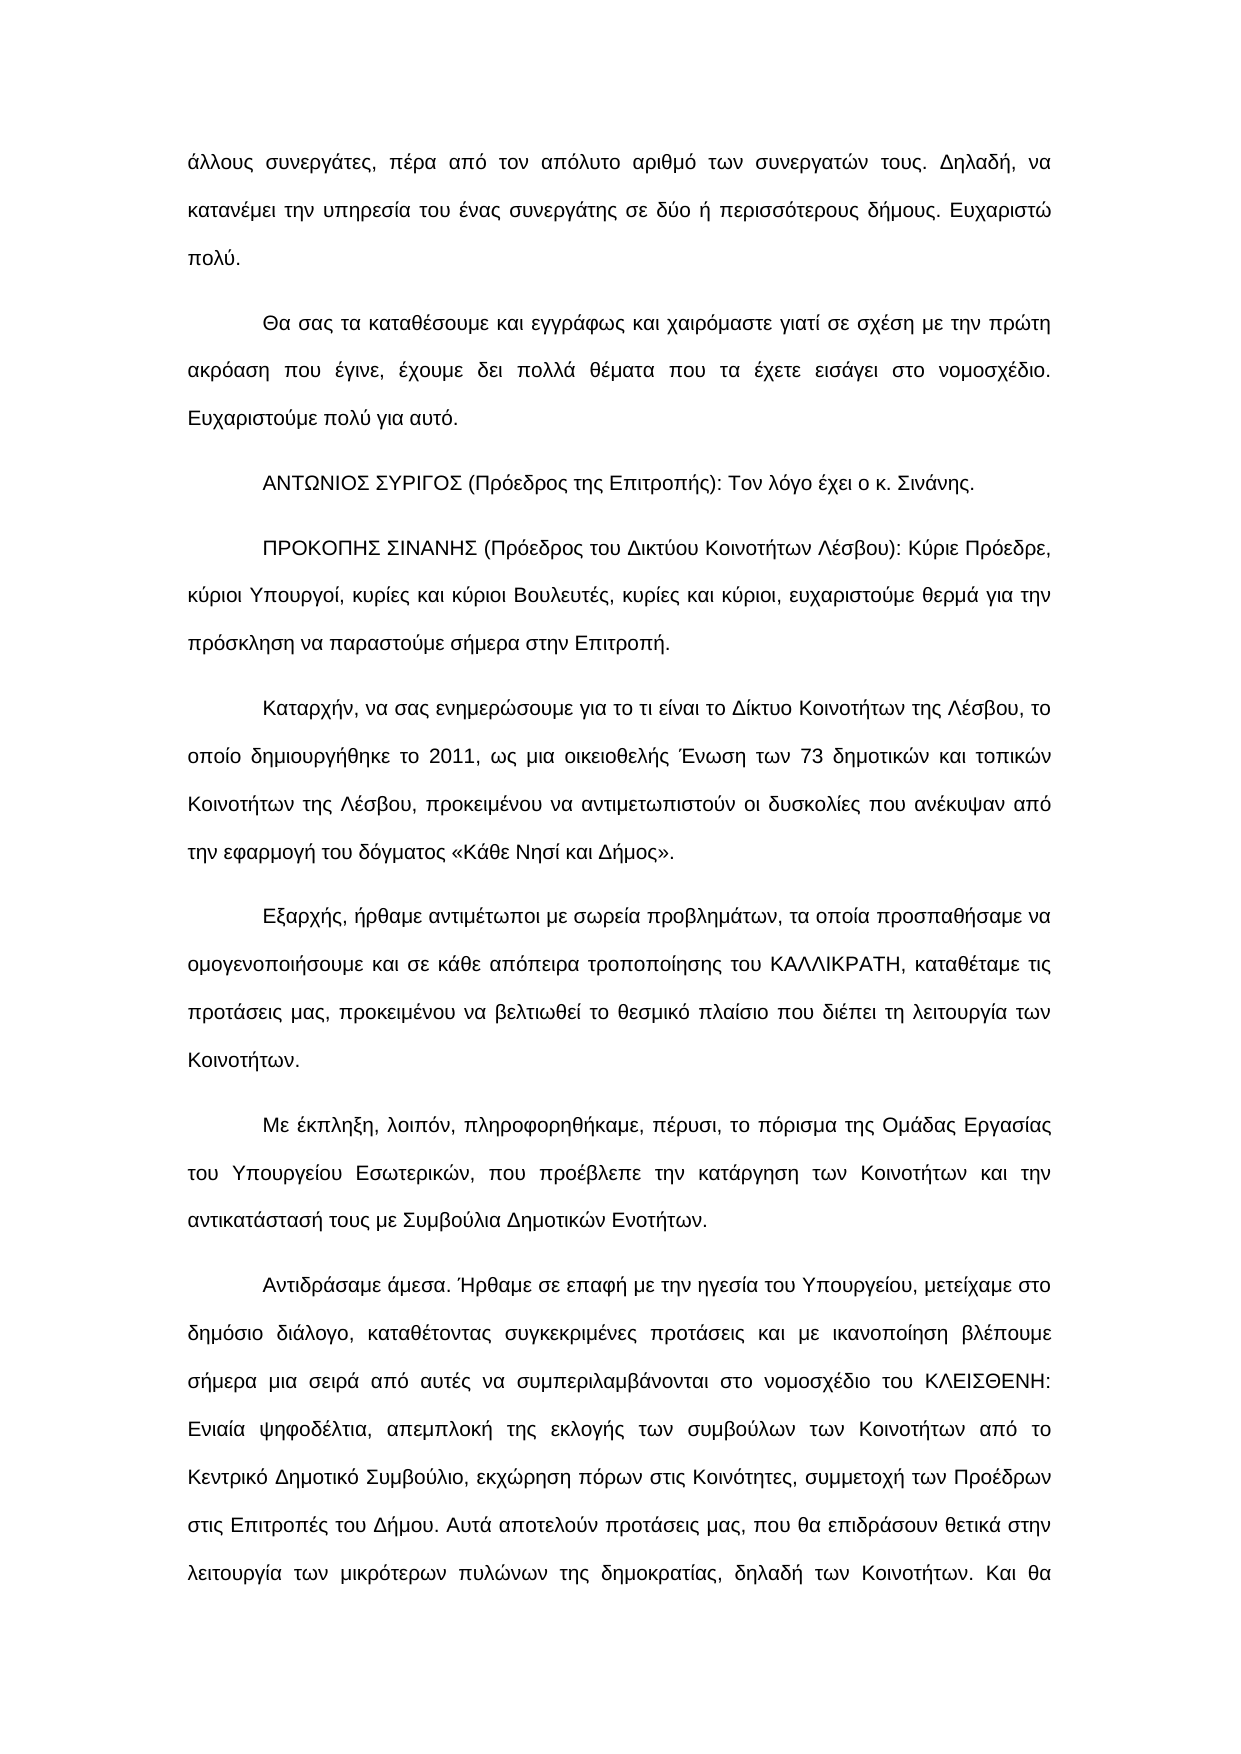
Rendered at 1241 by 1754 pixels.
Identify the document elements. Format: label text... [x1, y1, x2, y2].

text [187, 1273, 1053, 1584]
text Καταρχήν, να σας ενημερώσουμε για το τι είναι το Δίκτυο Κοινοτήτων της Λέσβου, το οποίο δημιουργήθηκε το 2011, ως μια οικειοθελής Ένωση των 73 δημοτικών και τοπικών Κοινοτήτων της Λέσβου, προκειμένου να αντιμετωπιστούν οι δυσκολίες που ανέκυψαν από την εφαρμογή του δόγματος «Κάθε Νησί και Δήμος». [187, 696, 1053, 863]
text Θα σας τα καταθέσουμε και εγγράφως και χαιρόμαστε γιατί σε σχέση με την πρώτη ακρόαση που έγινε, έχουμε δει πολλά θέματα που τα έχετε εισάγει στο νομοσχέδιο. Ευχαριστούμε πολύ για αυτό. [187, 310, 1053, 430]
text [187, 150, 1053, 270]
text Εξαρχής, ήρθαμε αντιμέτωποι με σωρεία προβλημάτων, τα οποία προσπαθήσαμε να ομογενοποιήσουμε και σε κάθε απόπειρα τροποποίησης του ΚΑΛΛΙΚΡΑΤΗ, καταθέταμε τις προτάσεις μας, προκειμένου να βελτιωθεί το θεσμικό πλαίσιο που διέπει τη λειτουργία των Κοινοτήτων. [187, 904, 1053, 1072]
text ΠΡΟΚΟΠΗΣ ΣΙΝΑΝΗΣ (Πρόεδρος του Δικτύου Κοινοτήτων Λέσβου): Κύριε Πρόεδρε, κύριοι Υπουργοί, κυρίες και κύριοι Βουλευτές, κυρίες και κύριοι, ευχαριστούμε θερμά για την πρόσκληση να παραστούμε σήμερα στην Επιτροπή. [187, 535, 1053, 655]
text Με έκπληξη, λοιπόν, πληροφορηθήκαμε, πέρυσι, το πόρισμα της Ομάδας Εργασίας του Υπουργείου Εσωτερικών, που προέβλεπε την κατάργηση των Κοινοτήτων και την αντικατάστασή τους με Συμβούλια Δημοτικών Ενοτήτων. [187, 1112, 1053, 1232]
text ΑΝΤΩΝΙΟΣ ΣΥΡΙΓΟΣ (Πρόεδρος της Επιτροπής): Τον λόγο έχει ο κ. Σινάνης. [187, 471, 1053, 495]
